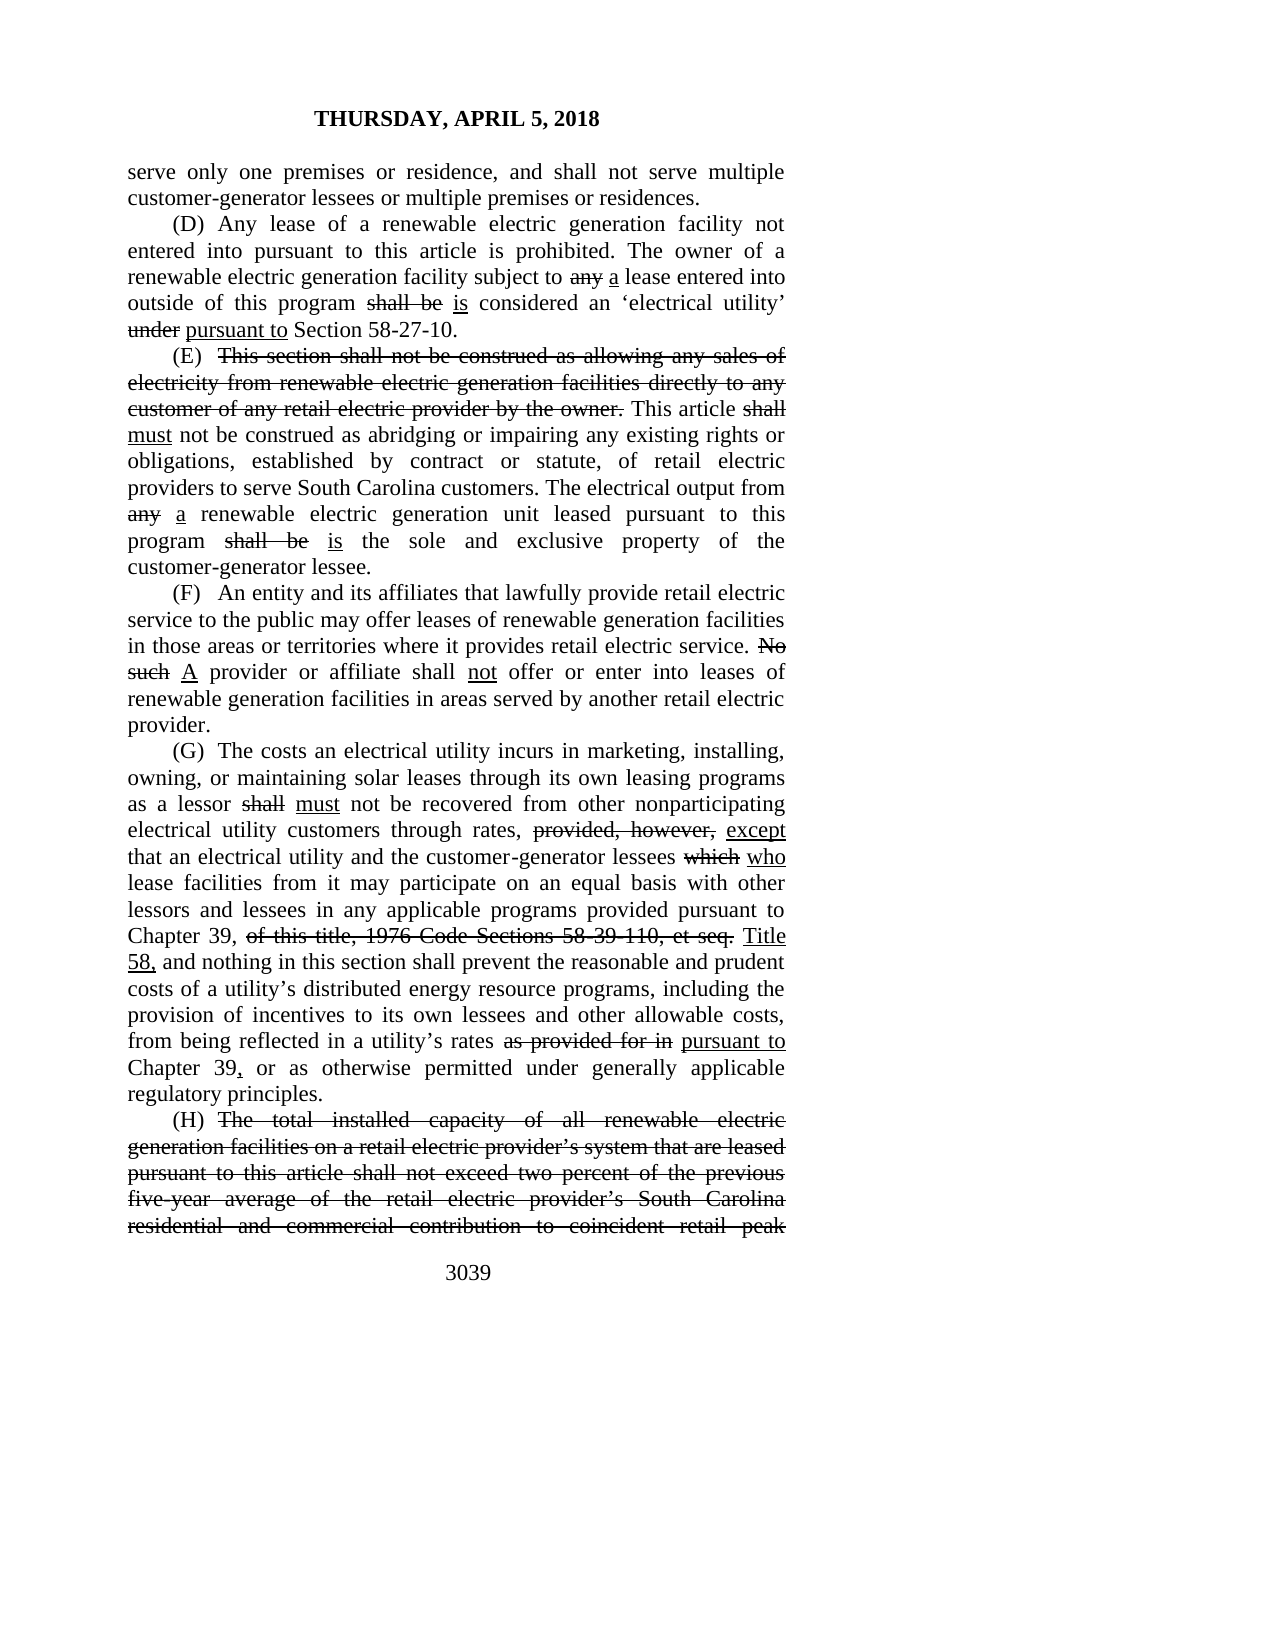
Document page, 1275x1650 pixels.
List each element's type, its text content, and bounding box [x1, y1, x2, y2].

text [127, 158, 786, 210]
text (D) Any lease of a renewable electric generation facility not entered into pursuant to this article is prohibited. The owner of a renewable electric generation facility subject to any a lease entered into outside of this program shall be is considered an ‘electrical utility’ under pursuant to Section 58-27-10. [127, 210, 786, 342]
text (F) An entity and its affiliates that lawfully provide retail electric service to the public may offer leases of renewable generation facilities in those areas or territories where it provides retail electric service. No such A provider or affiliate shall not offer or enter into leases of renewable generation facilities in areas served by another retail electric provider. [127, 579, 786, 737]
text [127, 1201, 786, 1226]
text (G) The costs an electrical utility incurs in marketing, installing, owning, or maintaining solar leases through its own leasing programs as a lessor shall must not be recovered from other nonparticipating electrical utility customers through rates, provided, however, except that an electrical utility and the customer-generator lessees which who lease facilities from it may participate on an equal basis with other lessors and lessees in any applicable programs provided pursuant to Chapter 39, of this title, 1976 Code Sections 58-39-110, et seq. Title 58, and nothing in this section shall prevent the reasonable and prudent costs of a utility’s distributed energy resource programs, including the provision of incentives to its own lessees and other allowable costs, from being reflected in a utility’s rates as provided for in pursuant to Chapter 39, or as otherwise permitted under generally applicable regulatory principles. [127, 737, 786, 1106]
text (E) This section shall not be construed as allowing any sales of electricity from renewable electric generation facilities directly to any customer of any retail electric provider by the owner. This article shall must not be construed as abridging or impairing any existing rights or obligations, established by contract or statute, of retail electric providers to serve South Carolina customers. The electrical output from any a renewable electric generation unit leased pursuant to this program shall be is the sole and exclusive property of the customer-generator lessee. [127, 384, 786, 579]
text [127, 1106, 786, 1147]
